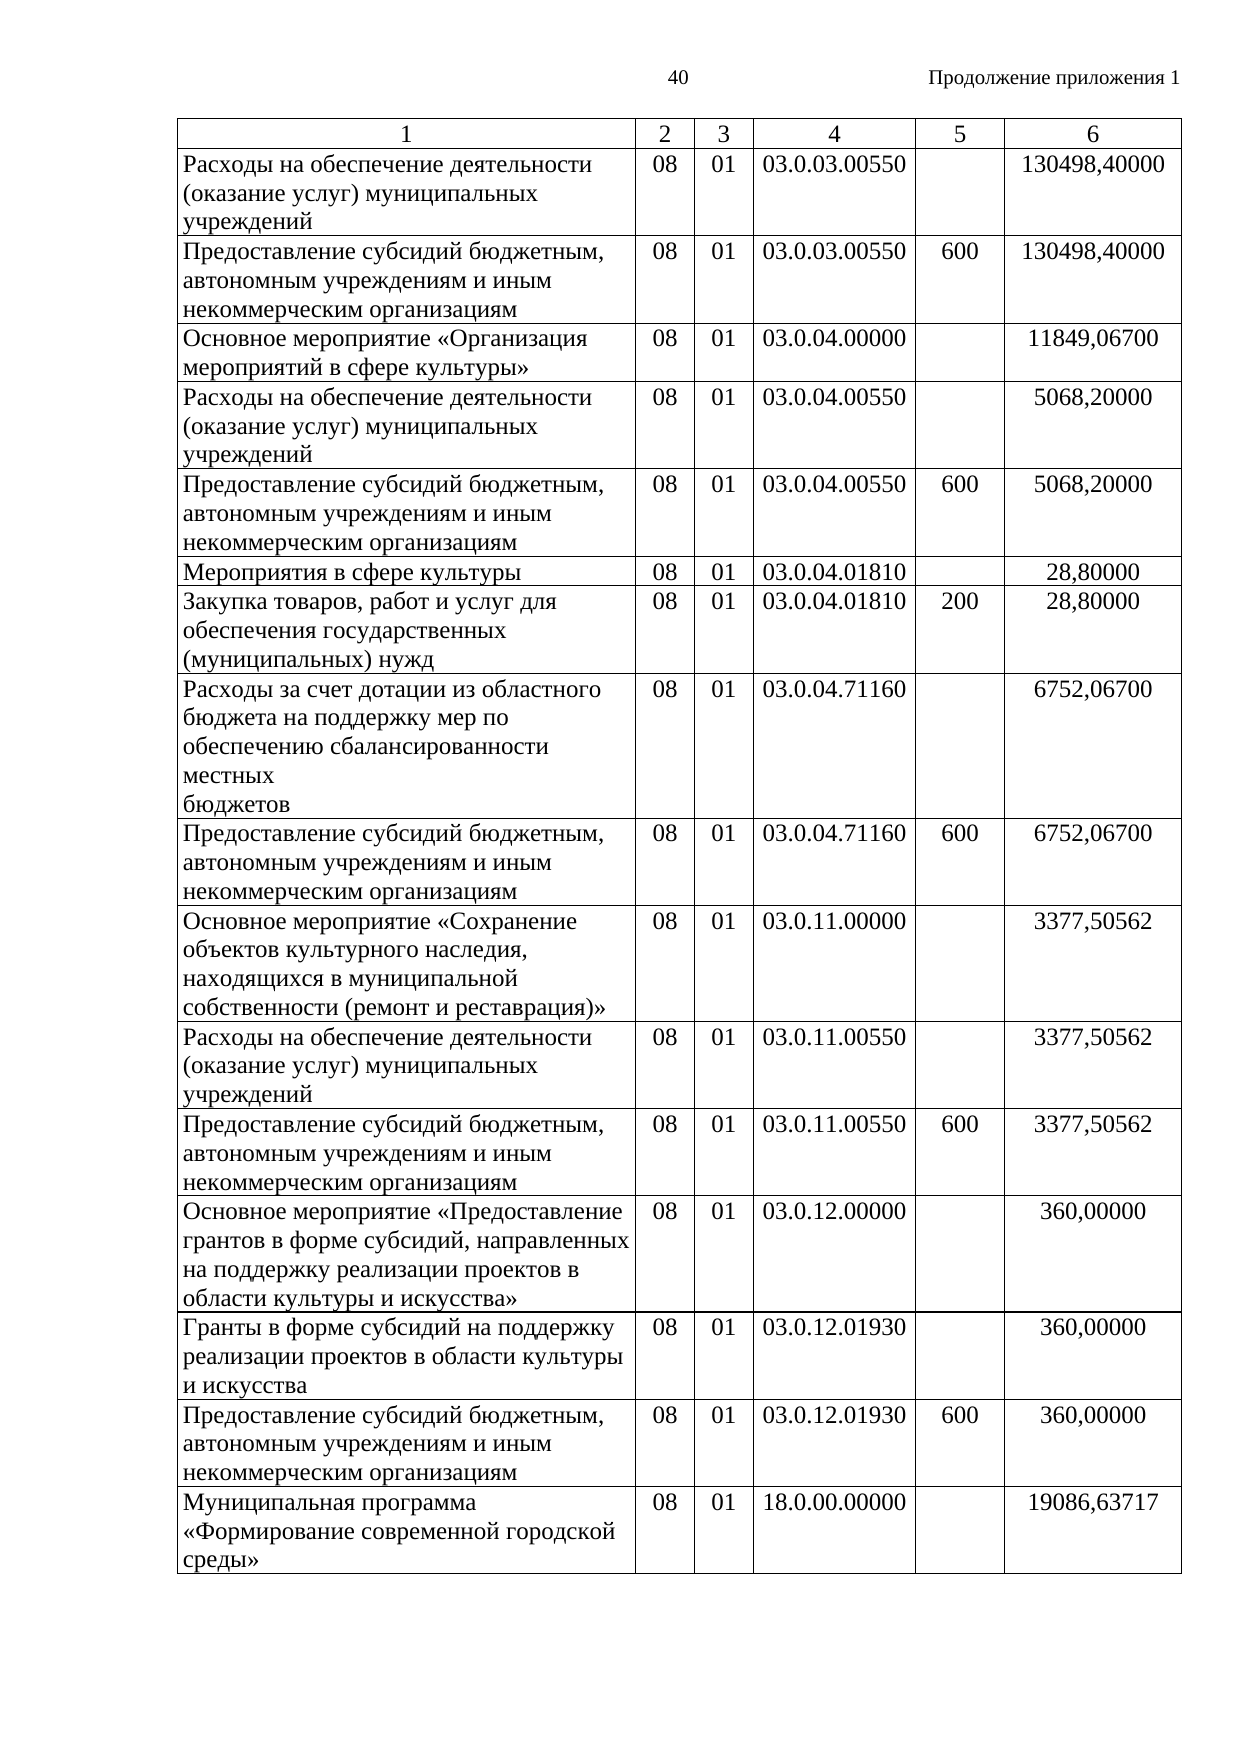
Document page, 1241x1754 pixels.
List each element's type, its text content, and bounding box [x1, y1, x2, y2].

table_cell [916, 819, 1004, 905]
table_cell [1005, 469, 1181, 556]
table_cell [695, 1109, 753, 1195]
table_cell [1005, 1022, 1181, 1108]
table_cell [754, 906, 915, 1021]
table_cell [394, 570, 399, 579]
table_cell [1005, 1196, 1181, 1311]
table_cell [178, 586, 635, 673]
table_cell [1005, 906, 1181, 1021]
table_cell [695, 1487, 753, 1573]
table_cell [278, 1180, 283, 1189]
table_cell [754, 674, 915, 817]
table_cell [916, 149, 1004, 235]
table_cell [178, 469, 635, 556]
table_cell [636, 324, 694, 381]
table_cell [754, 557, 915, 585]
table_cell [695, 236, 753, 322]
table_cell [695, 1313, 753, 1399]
table_header 4 [754, 119, 915, 148]
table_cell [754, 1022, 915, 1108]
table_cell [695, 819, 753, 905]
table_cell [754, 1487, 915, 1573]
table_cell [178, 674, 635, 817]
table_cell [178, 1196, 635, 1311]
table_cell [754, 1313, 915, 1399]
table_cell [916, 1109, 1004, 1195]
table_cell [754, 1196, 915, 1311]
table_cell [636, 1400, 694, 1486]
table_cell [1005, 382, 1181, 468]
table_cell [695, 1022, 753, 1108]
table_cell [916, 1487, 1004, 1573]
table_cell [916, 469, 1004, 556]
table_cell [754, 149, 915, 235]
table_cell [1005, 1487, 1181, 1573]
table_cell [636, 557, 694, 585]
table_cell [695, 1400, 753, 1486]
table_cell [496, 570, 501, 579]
table_header 5 [916, 119, 1004, 148]
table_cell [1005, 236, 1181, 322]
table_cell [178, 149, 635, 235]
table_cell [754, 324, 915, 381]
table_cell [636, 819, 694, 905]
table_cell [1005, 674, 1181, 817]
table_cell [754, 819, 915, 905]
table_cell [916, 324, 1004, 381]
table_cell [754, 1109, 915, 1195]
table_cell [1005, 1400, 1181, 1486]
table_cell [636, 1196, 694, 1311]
table_header 1 [178, 119, 635, 148]
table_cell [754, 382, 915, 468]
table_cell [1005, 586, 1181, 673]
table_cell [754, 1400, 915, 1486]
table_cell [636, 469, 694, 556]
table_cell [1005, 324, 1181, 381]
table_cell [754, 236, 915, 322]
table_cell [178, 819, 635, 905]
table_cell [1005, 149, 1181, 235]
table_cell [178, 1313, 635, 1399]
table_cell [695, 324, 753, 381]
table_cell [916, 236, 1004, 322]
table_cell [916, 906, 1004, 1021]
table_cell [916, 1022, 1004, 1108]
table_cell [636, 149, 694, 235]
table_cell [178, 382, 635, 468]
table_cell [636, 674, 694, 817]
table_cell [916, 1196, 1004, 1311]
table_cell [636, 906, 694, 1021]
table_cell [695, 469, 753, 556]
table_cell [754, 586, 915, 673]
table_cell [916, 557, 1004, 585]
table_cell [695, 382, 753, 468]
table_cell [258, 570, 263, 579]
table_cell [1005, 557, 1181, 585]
table_header 2 [636, 119, 694, 148]
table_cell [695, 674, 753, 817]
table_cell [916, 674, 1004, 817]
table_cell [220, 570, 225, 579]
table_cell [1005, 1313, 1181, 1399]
table_header 6 [1005, 119, 1181, 148]
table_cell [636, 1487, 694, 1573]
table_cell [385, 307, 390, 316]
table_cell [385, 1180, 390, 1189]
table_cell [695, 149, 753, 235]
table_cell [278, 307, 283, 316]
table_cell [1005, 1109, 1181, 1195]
table_header 3 [695, 119, 753, 148]
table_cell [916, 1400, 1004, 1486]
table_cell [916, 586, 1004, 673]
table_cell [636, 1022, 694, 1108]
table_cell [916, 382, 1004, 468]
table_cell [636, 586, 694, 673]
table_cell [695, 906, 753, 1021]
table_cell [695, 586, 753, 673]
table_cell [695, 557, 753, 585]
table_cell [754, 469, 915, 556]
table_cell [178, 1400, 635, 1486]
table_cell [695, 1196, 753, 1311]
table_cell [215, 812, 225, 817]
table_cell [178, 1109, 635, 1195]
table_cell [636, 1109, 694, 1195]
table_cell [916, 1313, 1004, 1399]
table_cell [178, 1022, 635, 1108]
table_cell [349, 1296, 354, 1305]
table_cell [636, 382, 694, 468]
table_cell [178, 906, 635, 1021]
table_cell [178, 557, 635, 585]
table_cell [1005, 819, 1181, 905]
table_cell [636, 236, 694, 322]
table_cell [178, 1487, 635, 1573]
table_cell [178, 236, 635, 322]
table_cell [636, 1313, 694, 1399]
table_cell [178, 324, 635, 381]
